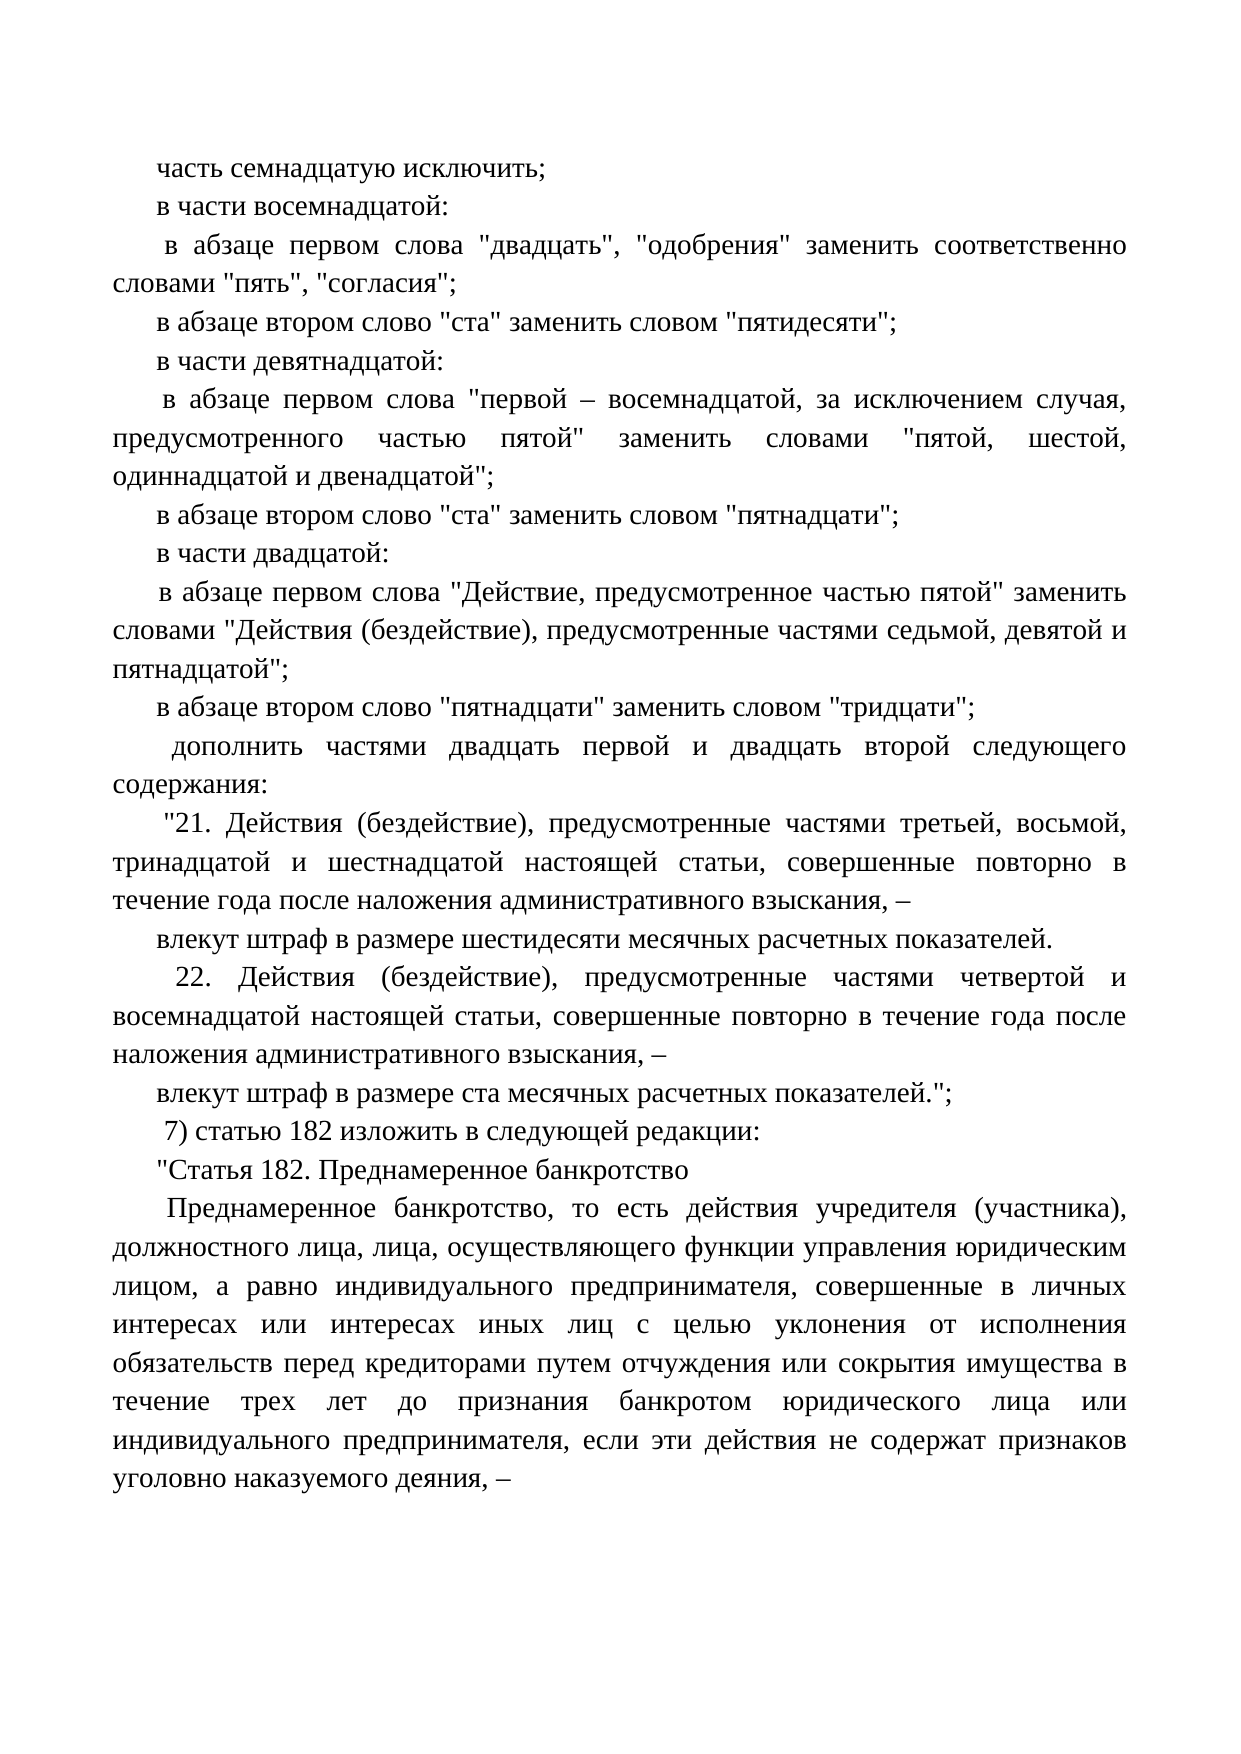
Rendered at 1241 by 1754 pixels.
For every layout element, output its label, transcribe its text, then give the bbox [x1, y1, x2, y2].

text Преднамеренное банкротство, то есть действия учредителя (участника), должностного лица, лица, осуществляющего функции управления юридическим лицом, а равно индивидуального предпринимателя, совершенные в личных интересах или интересах иных лиц с целью уклонения от исполнения обязательств перед кредиторами путем отчуждения или сокрытия имущества в течение трех лет до признания банкротом юридического лица или индивидуального предпринимателя, если эти действия не содержат признаков уголовно наказуемого деяния, – [112, 1191, 1128, 1494]
text в абзаце первом слова "двадцать", "одобрения" заменить соответственно словами "пять", "согласия"; [112, 227, 1128, 299]
text в части девятнадцатой: [112, 343, 1128, 376]
text часть семнадцатую исключить; [112, 150, 1128, 183]
text в части двадцатой: [112, 535, 1128, 569]
text 22. Действия (бездействие), предусмотренные частями четвертой и восемнадцатой настоящей статьи, совершенные повторно в течение года после наложения административного взыскания, – [112, 959, 1128, 1070]
text в абзаце первом слова "первой – восемнадцатой, за исключением случая, предусмотренного частью пятой" заменить словами "пятой, шестой, одиннадцатой и двенадцатой"; [112, 381, 1128, 492]
text влекут штраф в размере шестидесяти месячных расчетных показателей. [112, 921, 1128, 954]
text в абзаце втором слово "ста" заменить словом "пятидесяти"; [112, 304, 1128, 338]
text в абзаце первом слова "Действие, предусмотренное частью пятой" заменить словами "Действия (бездействие), предусмотренные частями седьмой, девятой и пятнадцатой"; [112, 574, 1128, 684]
text влекут штраф в размере ста месячных расчетных показателей."; [112, 1075, 1128, 1108]
text в абзаце втором слово "пятнадцати" заменить словом "тридцати"; [112, 689, 1128, 723]
text "Статья 182. Преднамеренное банкротство [112, 1152, 1128, 1186]
text дополнить частями двадцать первой и двадцать второй следующего содержания: [112, 728, 1128, 800]
text 7) статью 182 изложить в следующей редакции: [112, 1113, 1128, 1147]
text "21. Действия (бездействие), предусмотренные частями третьей, восьмой, тринадцатой и шестнадцатой настоящей статьи, совершенные повторно в течение года после наложения административного взыскания, – [112, 805, 1128, 916]
text в части восемнадцатой: [112, 188, 1128, 222]
text в абзаце втором слово "ста" заменить словом "пятнадцати"; [112, 497, 1128, 530]
